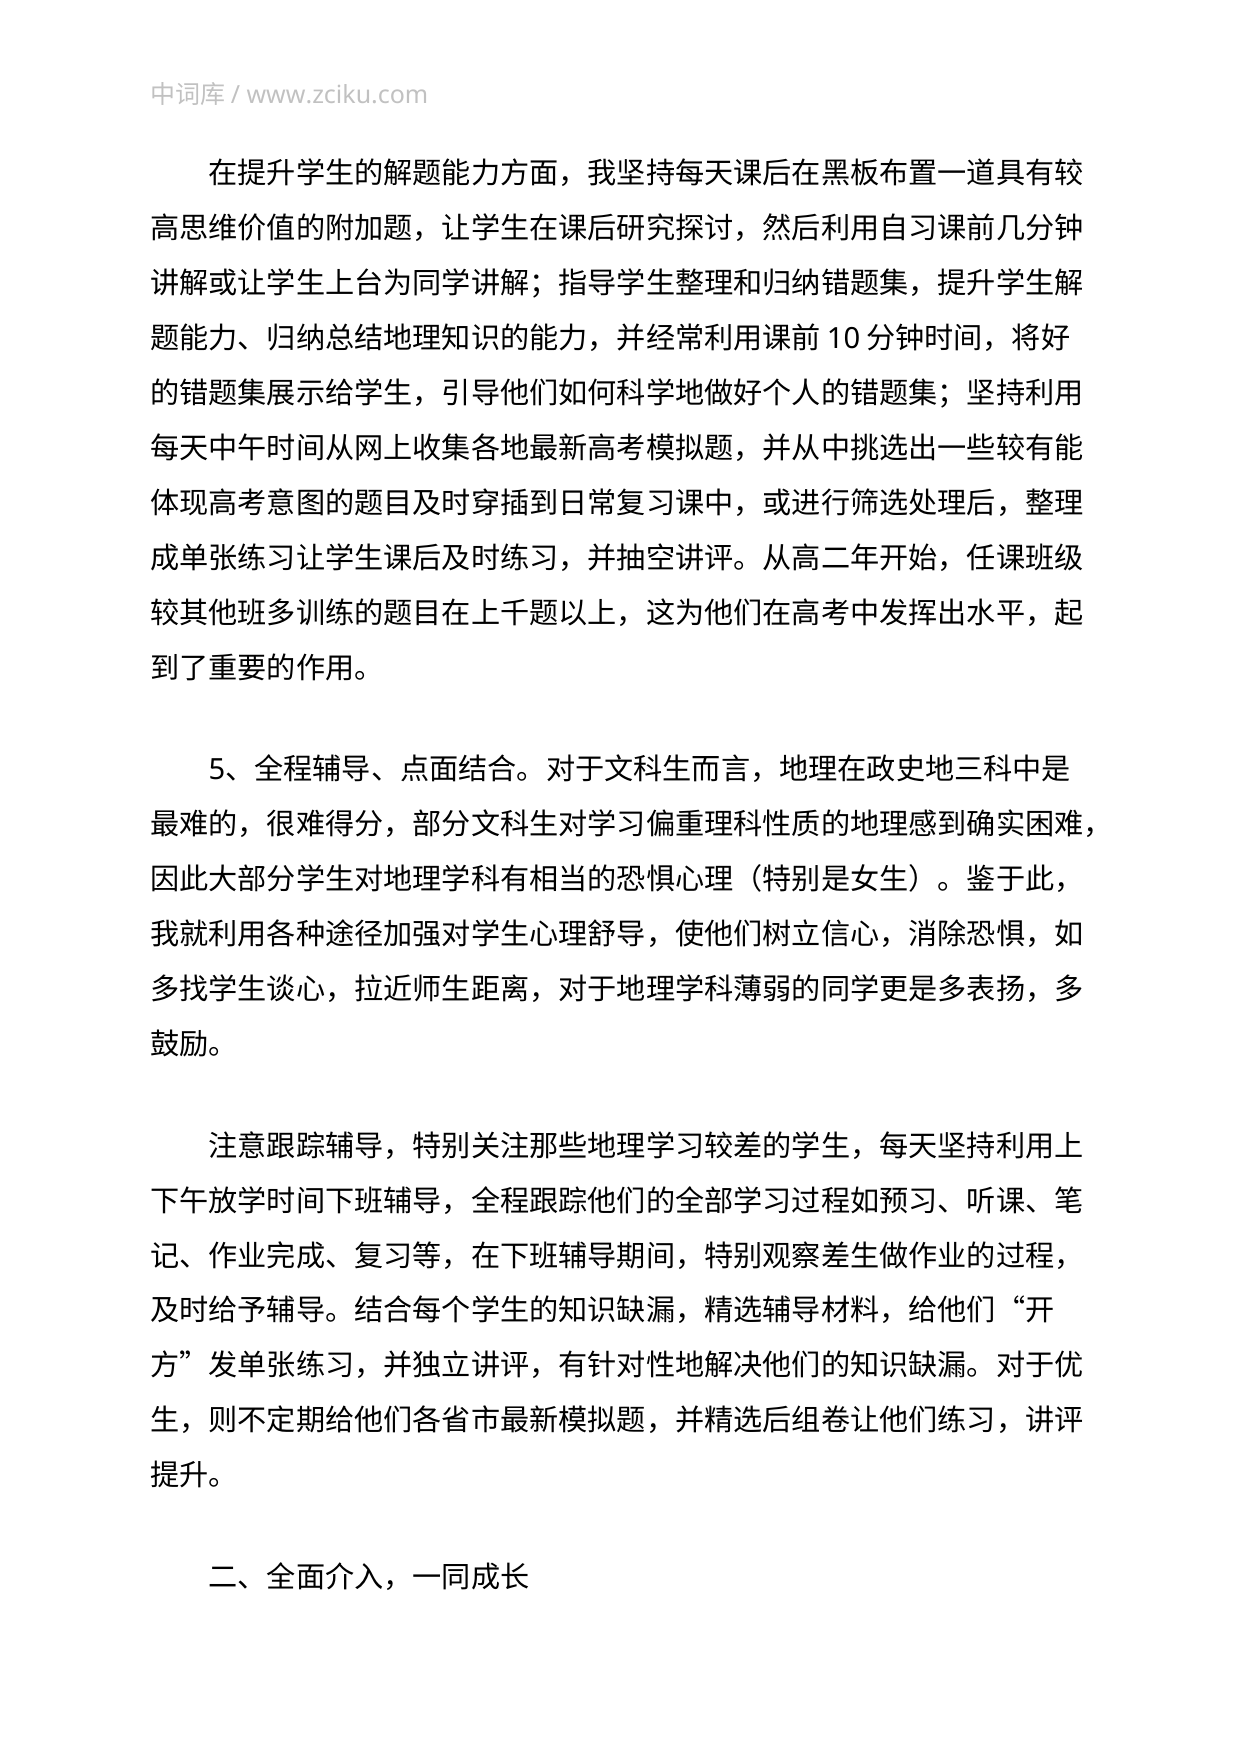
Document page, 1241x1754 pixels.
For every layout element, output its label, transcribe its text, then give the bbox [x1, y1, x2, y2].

text 5、全程辅导、点面结合。对于文科生而言，地理在政史地三科中是最难的，很难得分，部分文科生对学习偏重理科性质的地理感到确实困难，因此大部分学生对地理学科有相当的恐惧心理（特别是女生）。鉴于此，我就利用各种途径加强对学生心理舒导，使他们树立信心，消除恐惧，如多找学生谈心，拉近师生距离，对于地理学科薄弱的同学更是多表扬，多鼓励。 [150, 746, 1090, 1063]
text 注意跟踪辅导，特别关注那些地理学习较差的学生，每天坚持利用上下午放学时间下班辅导，全程跟踪他们的全部学习过程如预习、听课、笔记、作业完成、复习等，在下班辅导期间，特别观察差生做作业的过程，及时给予辅导。结合每个学生的知识缺漏，精选辅导材料，给他们“开方”发单张练习，并独立讲评，有针对性地解决他们的知识缺漏。对于优生，则不定期给他们各省市最新模拟题，并精选后组卷让他们练习，讲评提升。 [150, 1122, 1090, 1494]
text 在提升学生的解题能力方面，我坚持每天课后在黑板布置一道具有较高思维价值的附加题，让学生在课后研究探讨，然后利用自习课前几分钟讲解或让学生上台为同学讲解；指导学生整理和归纳错题集，提升学生解题能力、归纳总结地理知识的能力，并经常利用课前10分钟时间，将好的错题集展示给学生，引导他们如何科学地做好个人的错题集；坚持利用每天中午时间从网上收集各地最新高考模拟题，并从中挑选出一些较有能体现高考意图的题目及时穿插到日常复习课中，或进行筛选处理后，整理成单张练习让学生课后及时练习，并抽空讲评。从高二年开始，任课班级较其他班多训练的题目在上千题以上，这为他们在高考中发挥出水平，起到了重要的作用。 [150, 150, 1090, 686]
text 二、全面介入，一同成长 [150, 1553, 1090, 1596]
